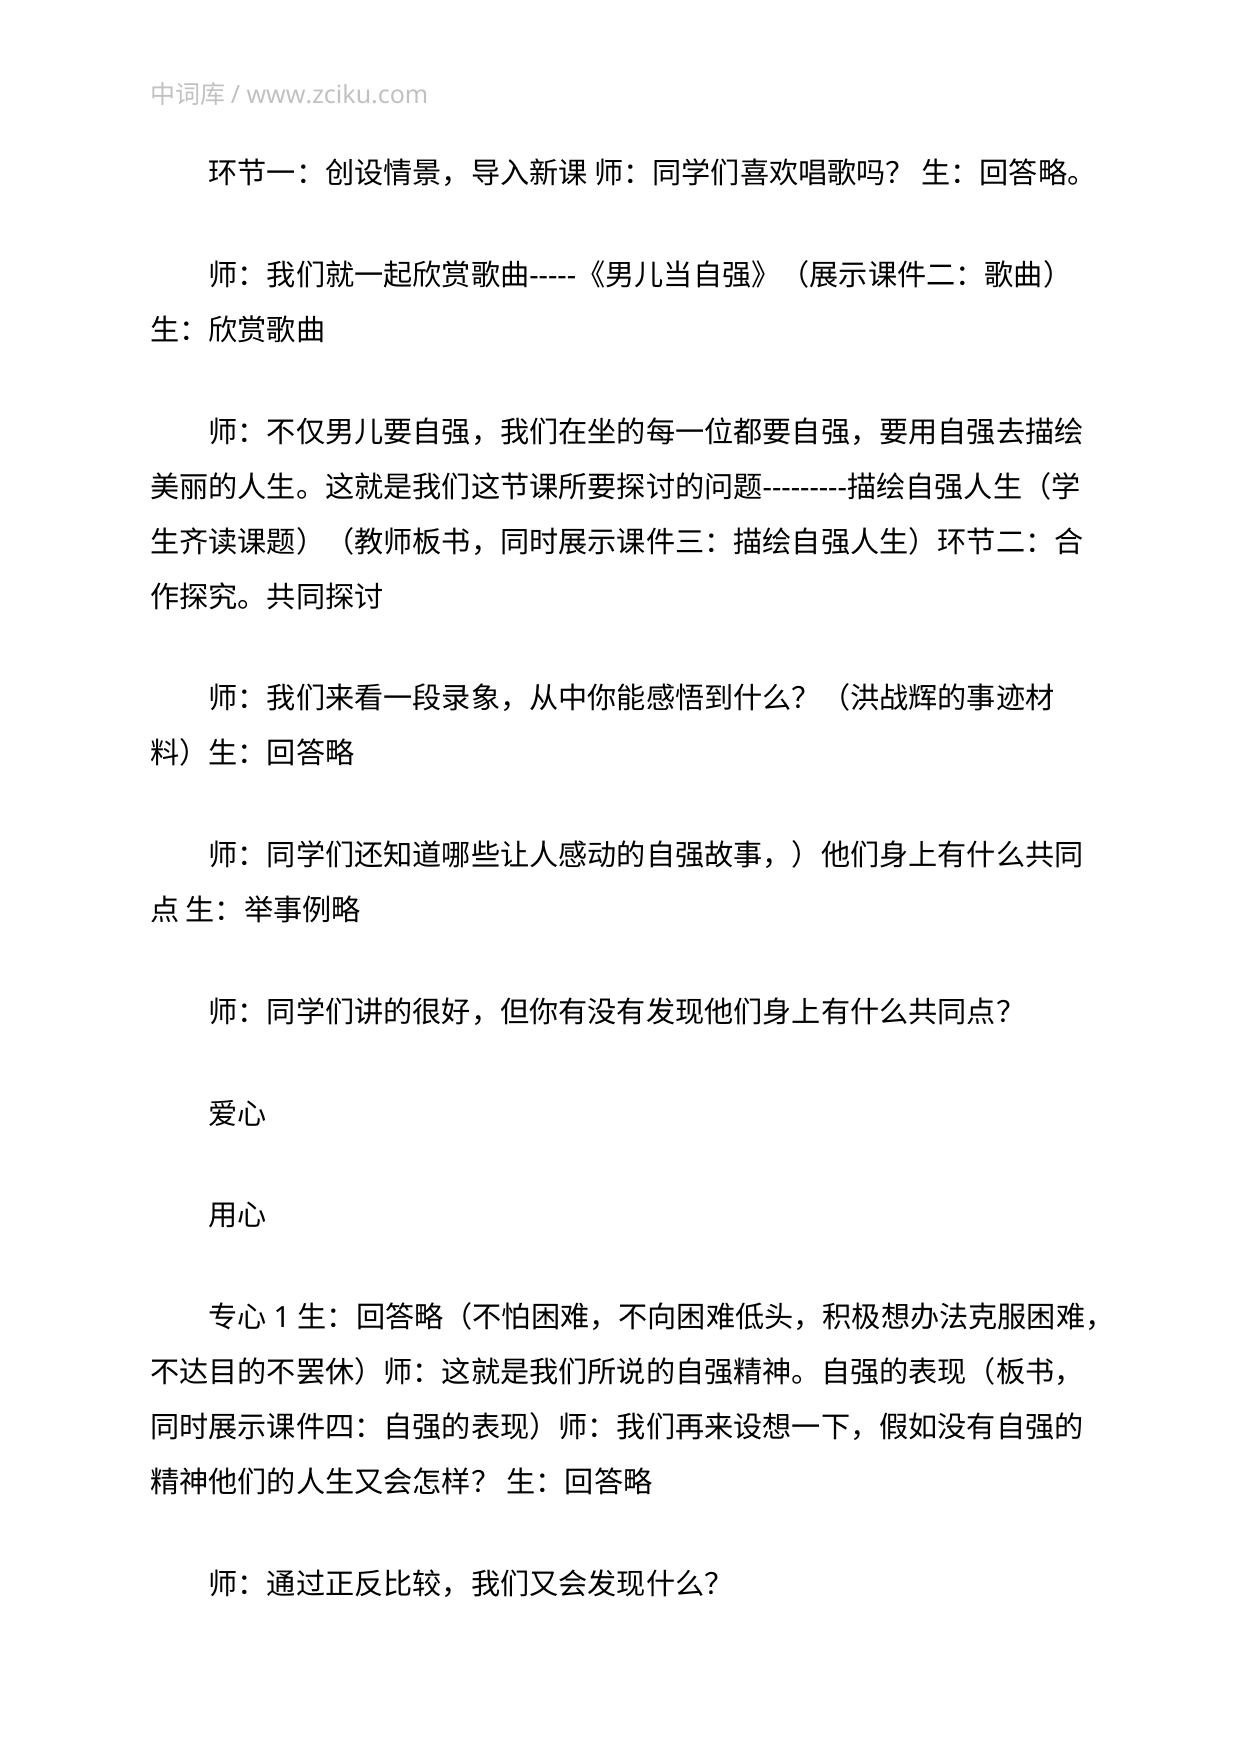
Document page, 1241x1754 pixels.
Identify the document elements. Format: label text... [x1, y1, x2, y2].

text 用心 [150, 1192, 1090, 1234]
text 爱心 [150, 1090, 1090, 1132]
text 师：我们来看一段录象，从中你能感悟到什么？（洪战辉的事迹材料）生：回答略 [150, 675, 1090, 772]
text 环节一：创设情景，导入新课 师：同学们喜欢唱歌吗？ 生：回答略。 [150, 150, 1090, 192]
text 师：通过正反比较，我们又会发现什么？ [150, 1560, 1090, 1603]
text 专心 1 生：回答略（不怕困难，不向困难低头，积极想办法克服困难，不达目的不罢休）师：这就是我们所说的自强精神。自强的表现（板书，同时展示课件四：自强的表现）师：我们再来设想一下，假如没有自强的精神他们的人生又会怎样？ 生：回答略 [150, 1294, 1090, 1501]
text 师：我们就一起欣赏歌曲-----《男儿当自强》（展示课件二：歌曲）生：欣赏歌曲 [150, 252, 1090, 349]
text 师：同学们还知道哪些让人感动的自强故事，）他们身上有什么共同点 生：举事例略 [150, 832, 1090, 929]
text 师：同学们讲的很好，但你有没有发现他们身上有什么共同点？ [150, 988, 1090, 1031]
text 师：不仅男儿要自强，我们在坐的每一位都要自强，要用自强去描绘美丽的人生。这就是我们这节课所要探讨的问题---------描绘自强人生（学生齐读课题）（教师板书，同时展示课件三：描绘自强人生）环节二：合作探究。共同探讨 [150, 408, 1090, 616]
